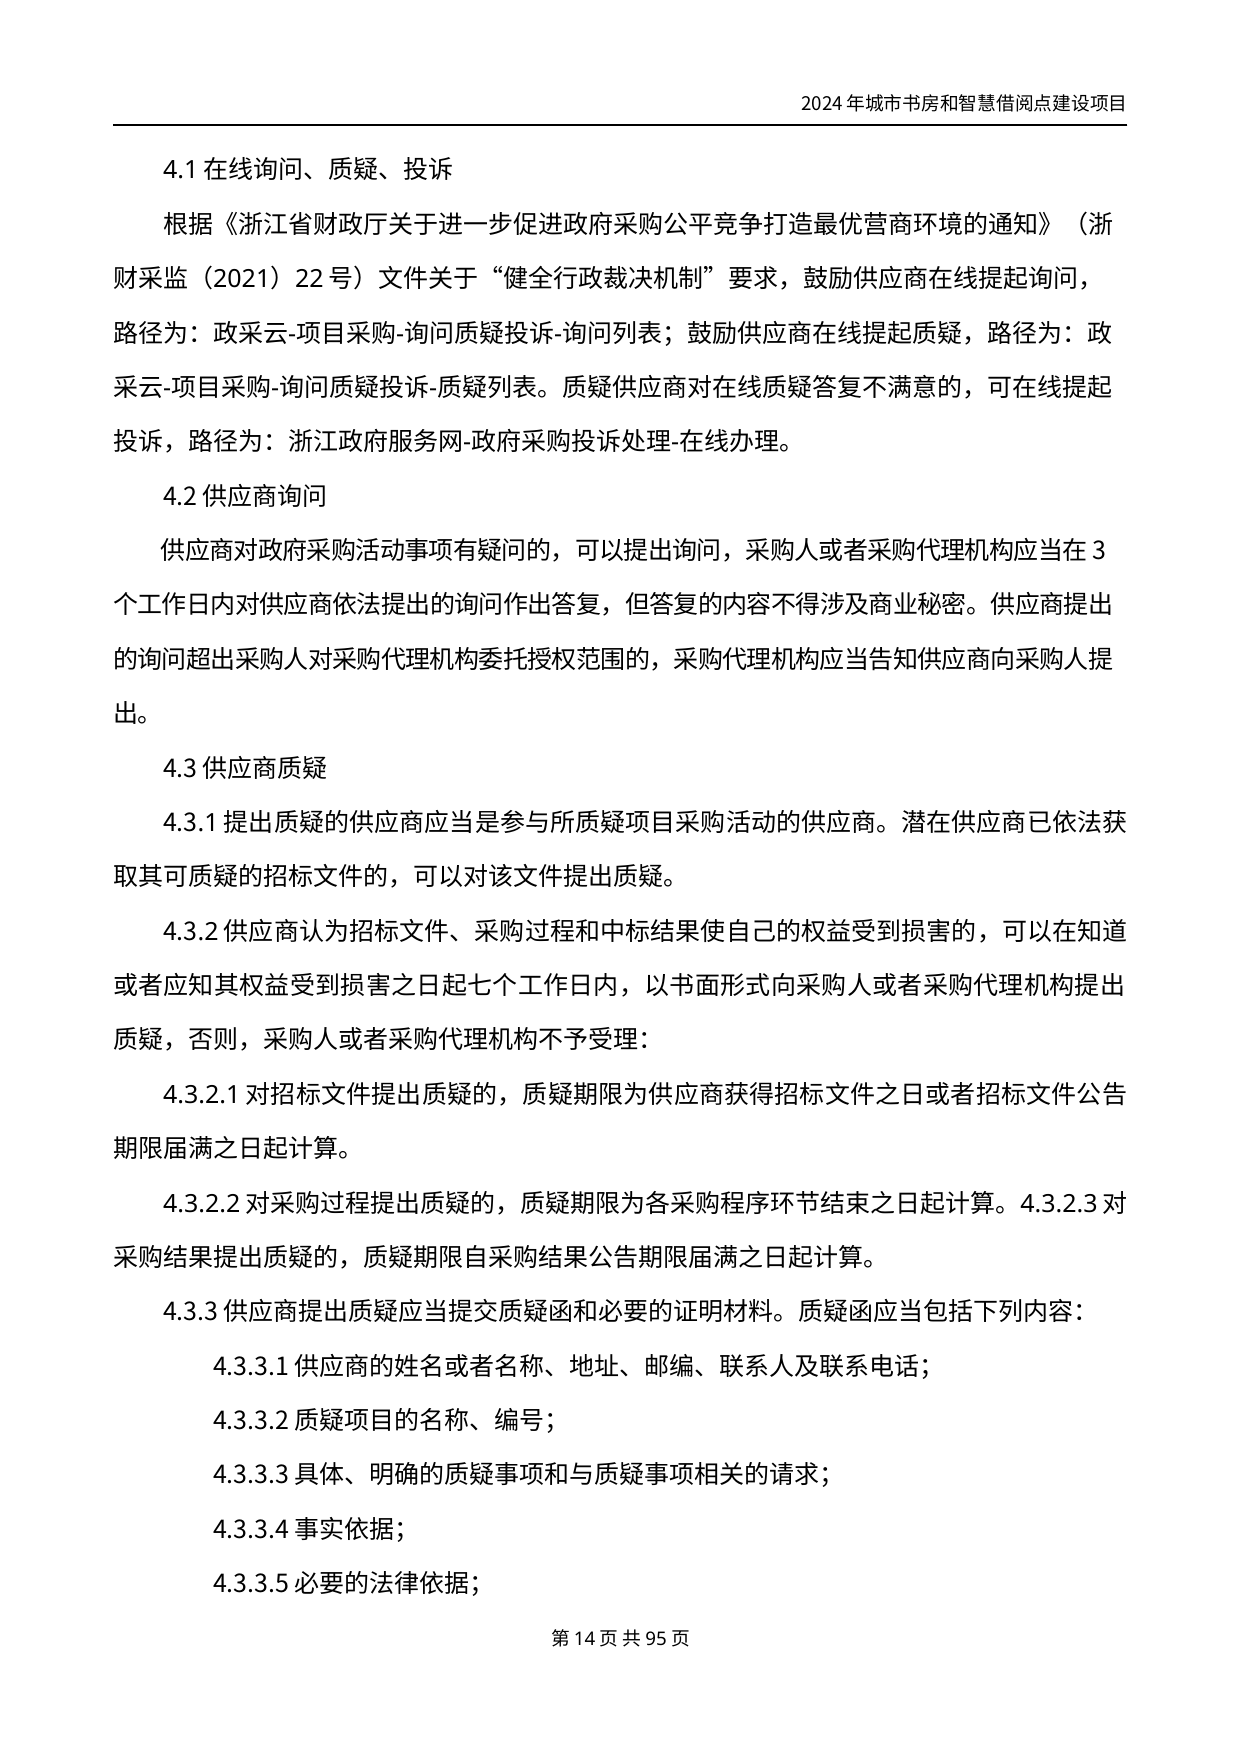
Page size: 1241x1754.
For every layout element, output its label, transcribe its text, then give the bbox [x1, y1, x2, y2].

text 4.3.1提出质疑的供应商应当是参与所质疑项目采购活动的供应商。潜在供应商已依法获取其可质疑的招标文件的，可以对该文件提出质疑。 [113, 802, 1127, 893]
text 4.3.3供应商提出质疑应当提交质疑函和必要的证明材料。质疑函应当包括下列内容： [113, 1292, 1127, 1328]
text 4.3.2供应商认为招标文件、采购过程和中标结果使自己的权益受到损害的，可以在知道或者应知其权益受到损害之日起七个工作日内，以书面形式向采购人或者采购代理机构提出质疑，否则，采购人或者采购代理机构不予受理： [113, 911, 1127, 1056]
text 4.3.3.2质疑项目的名称、编号； [113, 1401, 1127, 1437]
text 4.3.2.2对采购过程提出质疑的，质疑期限为各采购程序环节结束之日起计算。4.3.2.3对采购结果提出质疑的，质疑期限自采购结果公告期限届满之日起计算。 [113, 1183, 1127, 1274]
text 根据《浙江省财政厅关于进一步促进政府采购公平竞争打造最优营商环境的通知》（浙财采监（2021）22号）文件关于“健全行政裁决机制”要求，鼓励供应商在线提起询问，路径为：政采云-项目采购-询问质疑投诉-询问列表；鼓励供应商在线提起质疑，路径为：政采云-项目采购-询问质疑投诉-质疑列表。质疑供应商对在线质疑答复不满意的，可在线提起投诉，路径为：浙江政府服务网-政府采购投诉处理-在线办理。 [113, 204, 1127, 458]
text 4.3.2.1对招标文件提出质疑的，质疑期限为供应商获得招标文件之日或者招标文件公告期限届满之日起计算。 [113, 1074, 1127, 1165]
text 4.3.3.5必要的法律依据； [113, 1564, 1127, 1600]
text 4.3.3.4事实依据； [113, 1509, 1127, 1546]
text 供应商对政府采购活动事项有疑问的，可以提出询问，采购人或者采购代理机构应当在3个工作日内对供应商依法提出的询问作出答复，但答复的内容不得涉及商业秘密。供应商提出的询问超出采购人对采购代理机构委托授权范围的，采购代理机构应当告知供应商向采购人提出。 [113, 531, 1127, 730]
text 4.2供应商询问 [113, 476, 1127, 512]
text 4.3供应商质疑 [113, 748, 1127, 784]
text 4.3.3.1供应商的姓名或者名称、地址、邮编、联系人及联系电话； [113, 1346, 1127, 1382]
text 4.3.3.3具体、明确的质疑事项和与质疑事项相关的请求； [113, 1455, 1127, 1491]
text 4.1在线询问、质疑、投诉 [113, 150, 1127, 186]
